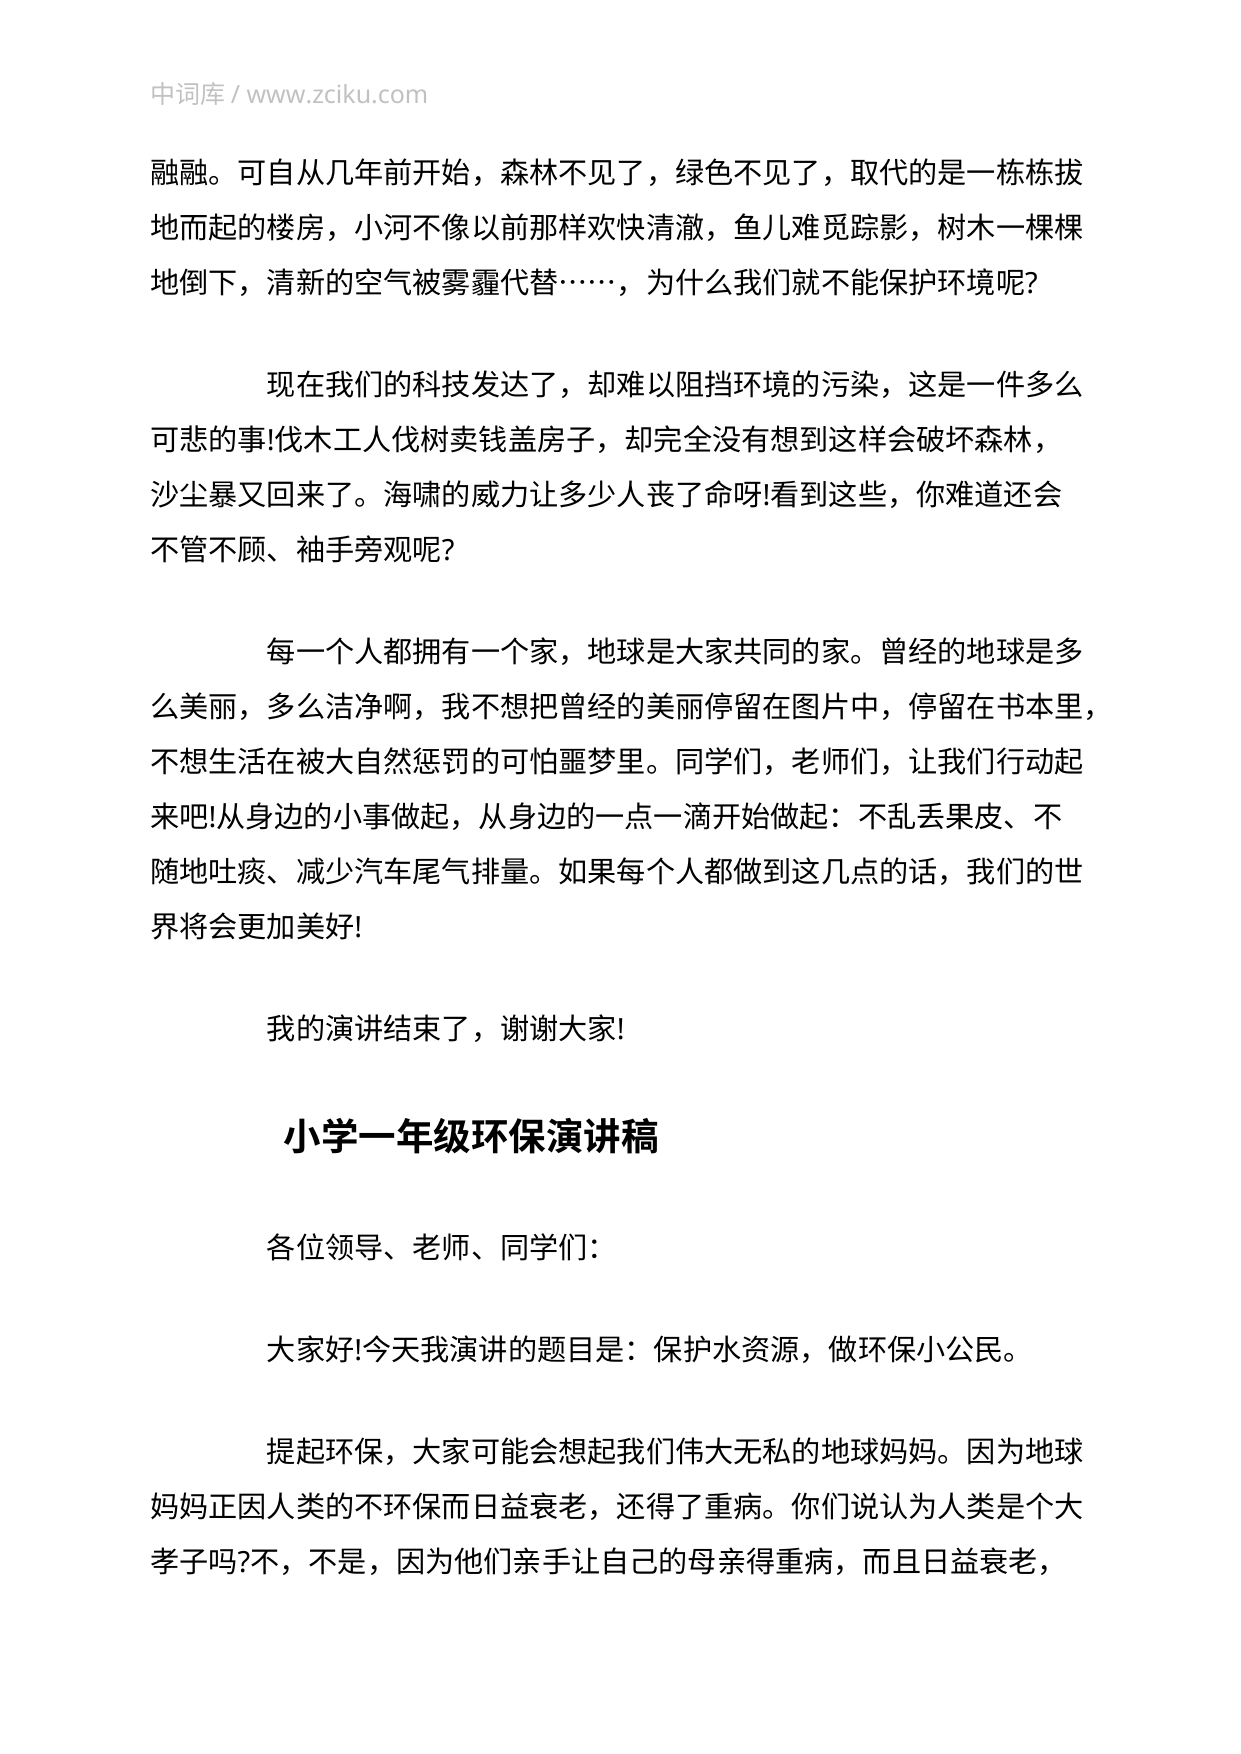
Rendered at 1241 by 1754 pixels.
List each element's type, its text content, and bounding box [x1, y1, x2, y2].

text 现在我们的科技发达了，却难以阻挡环境的污染，这是一件多么可悲的事!伐木工人伐树卖钱盖房子，却完全没有想到这样会破坏森林，沙尘暴又回来了。海啸的威力让多少人丧了命呀!看到这些，你难道还会不管不顾、袖手旁观呢? [150, 362, 1090, 569]
text 小学一年级环保演讲稿 [150, 1107, 1090, 1161]
text 各位领导、老师、同学们： [150, 1224, 1090, 1267]
text 我的演讲结束了，谢谢大家! [150, 1005, 1090, 1048]
text 每一个人都拥有一个家，地球是大家共同的家。曾经的地球是多么美丽，多么洁净啊，我不想把曾经的美丽停留在图片中，停留在书本里，不想生活在被大自然惩罚的可怕噩梦里。同学们，老师们，让我们行动起来吧!从身边的小事做起，从身边的一点一滴开始做起：不乱丢果皮、不随地吐痰、减少汽车尾气排量。如果每个人都做到这几点的话，我们的世界将会更加美好! [150, 629, 1090, 946]
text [150, 150, 1090, 302]
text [150, 1428, 1090, 1581]
text 大家好!今天我演讲的题目是：保护水资源，做环保小公民。 [150, 1326, 1090, 1369]
